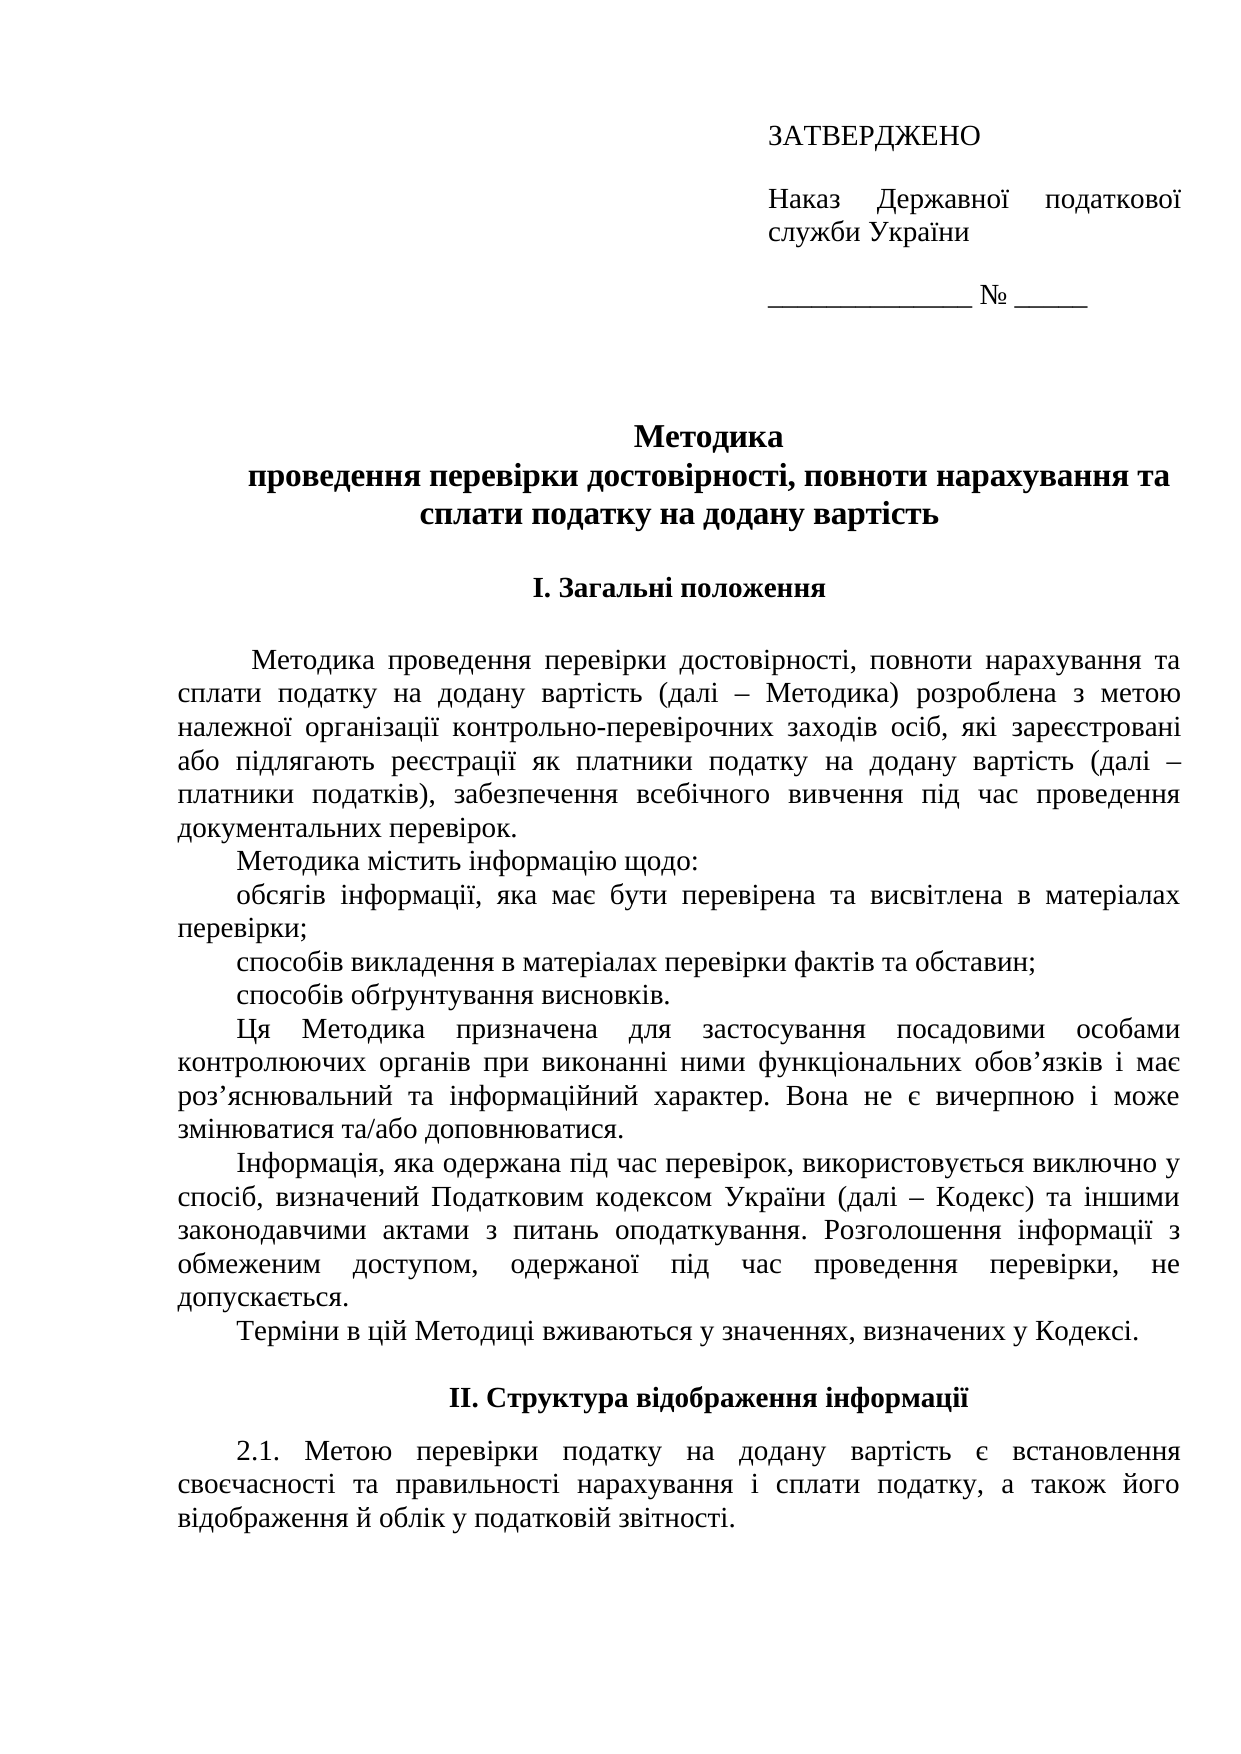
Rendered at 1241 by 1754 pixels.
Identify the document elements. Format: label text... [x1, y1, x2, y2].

text ІІ. Структура відображення інформації [177, 1380, 1181, 1413]
text Методика [177, 416, 1181, 455]
text способів викладення в матеріалах перевірки фактів та обставин; [177, 944, 1181, 977]
text Ця Методика призначена для застосування посадовими особами контролюючих органів при виконанні ними функціональних обов’язків і має роз’яснювальний та інформаційний характер. Вона не є вичерпною і може змінюватися та/або доповнюватися. [177, 1011, 1181, 1145]
text Методика містить інформацію щодо: [177, 843, 1181, 877]
text ЗАТВЕРДЖЕНО [768, 118, 1181, 152]
text ______________ № _____ [768, 277, 1181, 311]
text І. Загальні положення [177, 570, 1181, 603]
text 2.1. Метою перевірки податку на додану вартість є встановлення своєчасності та правильності нарахування і сплати податку, а також його відображення й облік у податковій звітності. [177, 1433, 1181, 1533]
text Наказ Державної податкової служби України [768, 181, 1181, 248]
text проведення перевірки достовірності, повноти нарахування та сплати податку на додану вартість [177, 455, 1181, 531]
text Методика проведення перевірки достовірності, повноти нарахування та сплати податку на додану вартість (далі – Методика) розроблена з метою належної організації контрольно-перевірочних заходів осіб, які зареєстровані або підлягають реєстрації як платники податку на додану вартість (далі – платники податків), забезпечення всебічного вивчення під час проведення документальних перевірок. [177, 642, 1181, 843]
text Терміни в цій Методиці вживаються у значеннях, визначених у Кодексі. [177, 1313, 1181, 1346]
text способів обґрунтування висновків. [177, 977, 1181, 1011]
text обсягів інформації, яка має бути перевірена та висвітлена в матеріалах перевірки; [177, 877, 1181, 944]
text Інформація, яка одержана під час перевірок, використовується виключно у спосіб, визначений Податковим кодексом України (далі – Кодекс) та іншими законодавчими актами з питань оподаткування. Розголошення інформації з обмеженим доступом, одержаної під час проведення перевірки, не допускається. [177, 1145, 1181, 1313]
